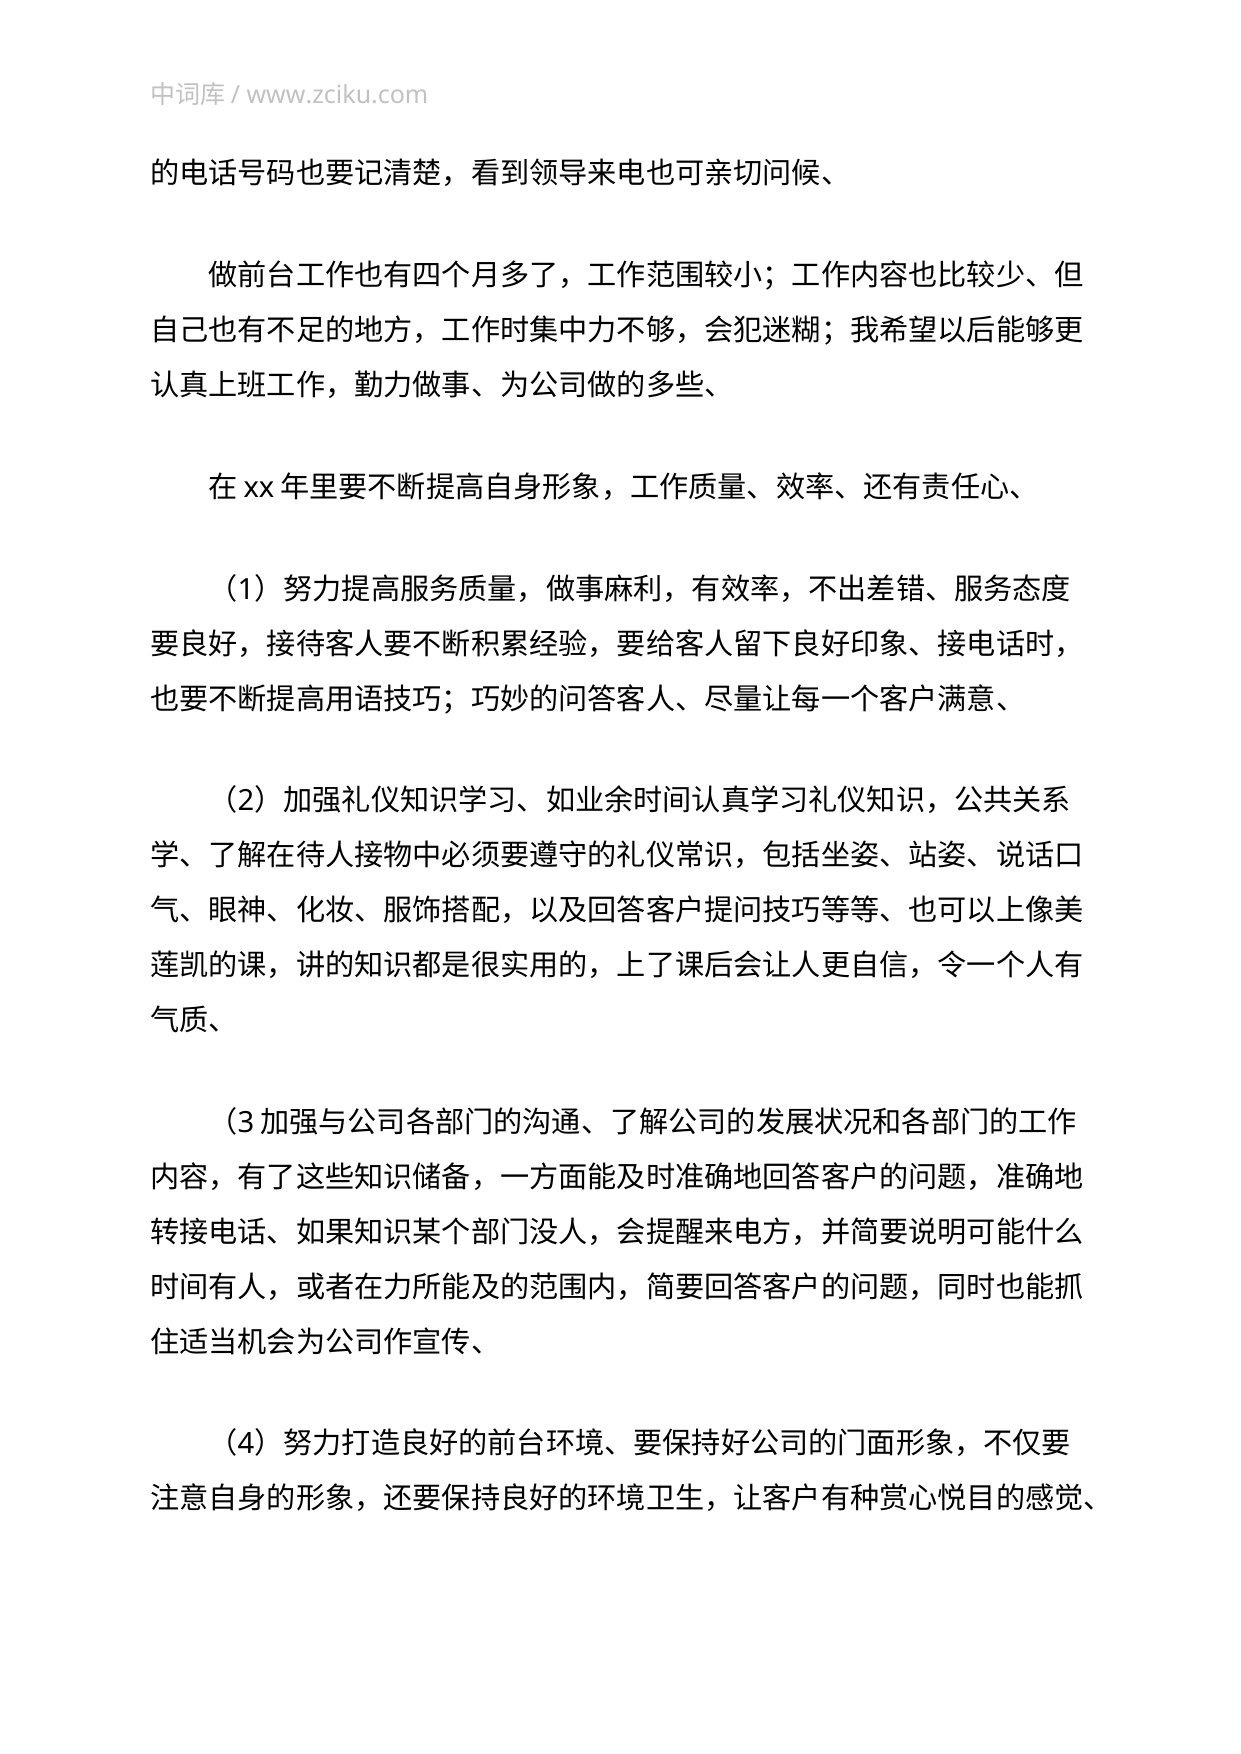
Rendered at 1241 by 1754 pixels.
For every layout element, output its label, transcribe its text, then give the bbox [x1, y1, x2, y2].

text 做前台工作也有四个月多了，工作范围较小；工作内容也比较少、但自己也有不足的地方，工作时集中力不够，会犯迷糊；我希望以后能够更认真上班工作，勤力做事、为公司做的多些、 [150, 252, 1090, 404]
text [150, 150, 1090, 192]
text （3加强与公司各部门的沟通、了解公司的发展状况和各部门的工作内容，有了这些知识储备，一方面能及时准确地回答客户的问题，准确地转接电话、如果知识某个部门没人，会提醒来电方，并简要说明可能什么时间有人，或者在力所能及的范围内，简要回答客户的问题，同时也能抓住适当机会为公司作宣传、 [150, 1098, 1090, 1360]
text 在xx年里要不断提高自身形象，工作质量、效率、还有责任心、 [150, 463, 1090, 506]
text （4）努力打造良好的前台环境、要保持好公司的门面形象，不仅要注意自身的形象，还要保持良好的环境卫生，让客户有种赏心悦目的感觉、 [150, 1420, 1090, 1517]
text （2）加强礼仪知识学习、如业余时间认真学习礼仪知识，公共关系学、了解在待人接物中必须要遵守的礼仪常识，包括坐姿、站姿、说话口气、眼神、化妆、服饰搭配，以及回答客户提问技巧等等、也可以上像美莲凯的课，讲的知识都是很实用的，上了课后会让人更自信，令一个人有气质、 [150, 777, 1090, 1039]
text （1）努力提高服务质量，做事麻利，有效率，不出差错、服务态度要良好，接待客人要不断积累经验，要给客人留下良好印象、接电话时，也要不断提高用语技巧；巧妙的问答客人、尽量让每一个客户满意、 [150, 565, 1090, 717]
